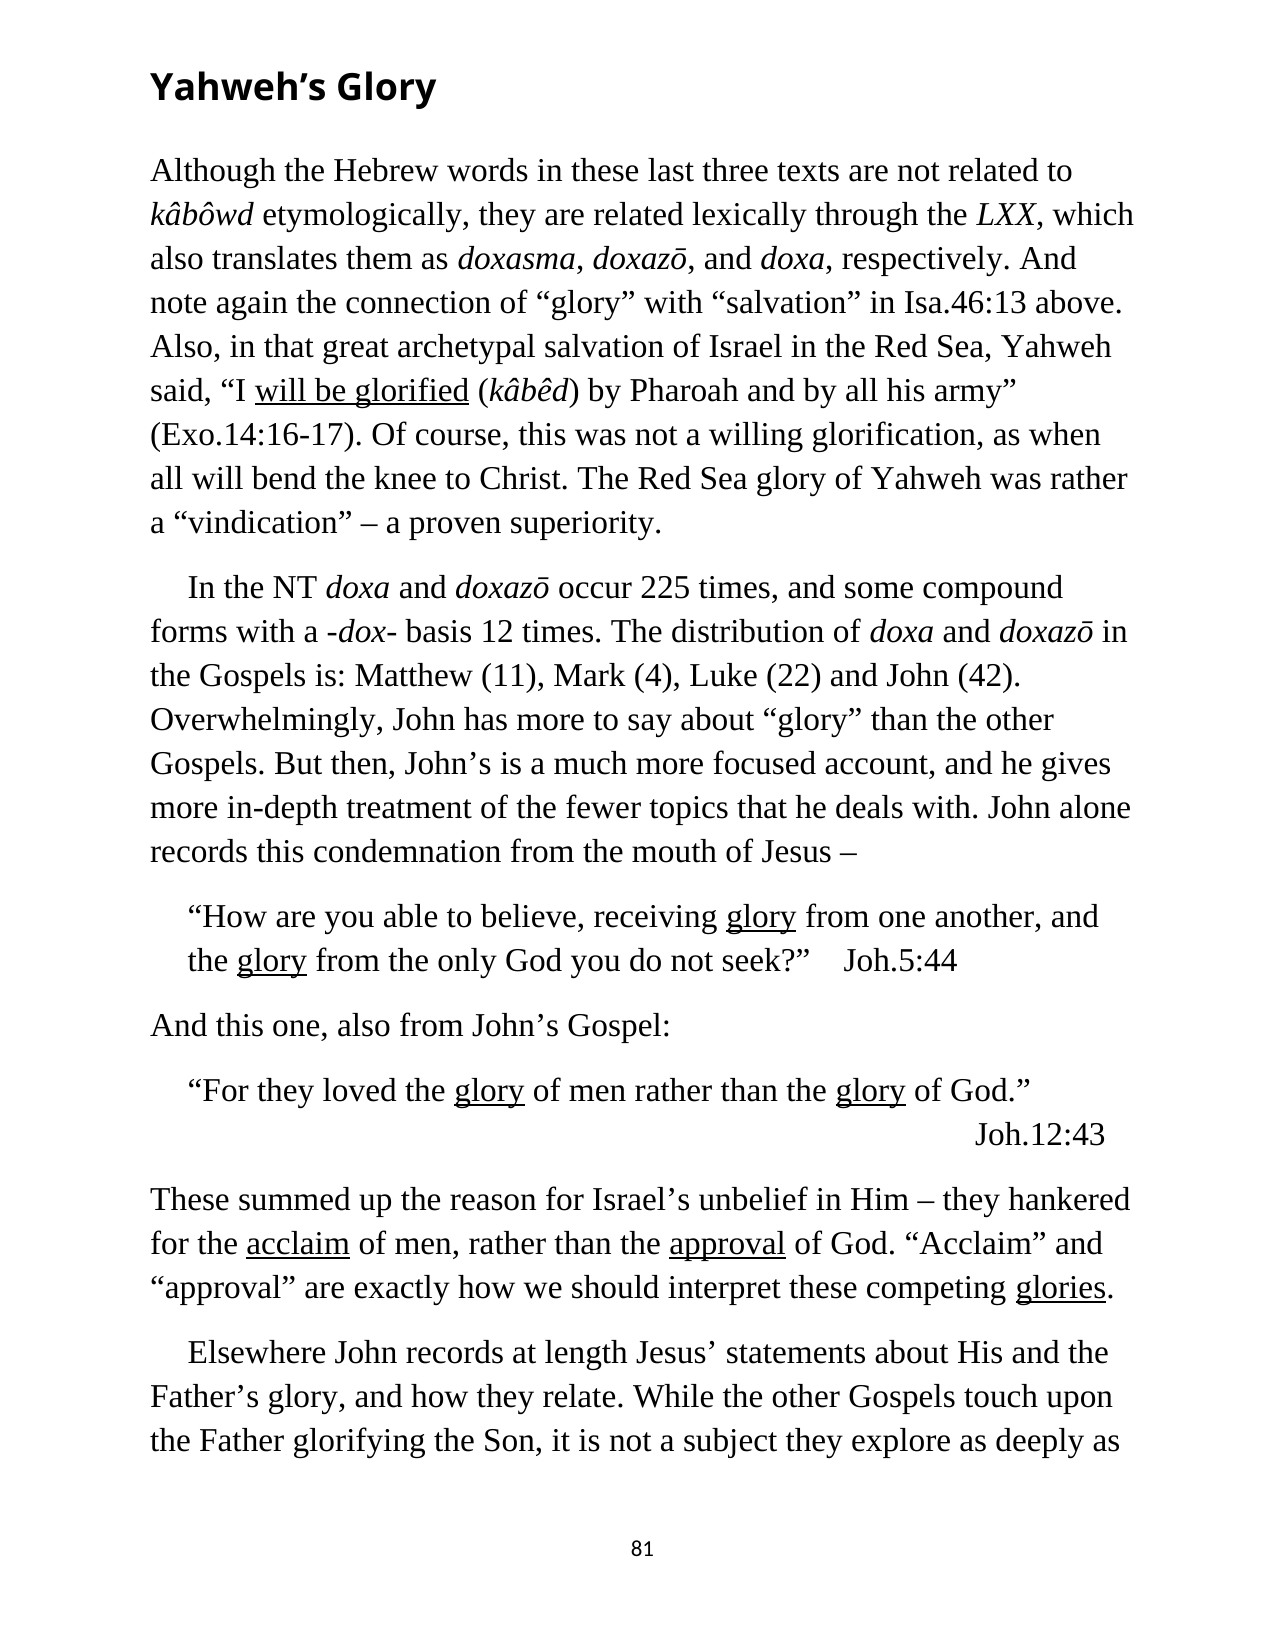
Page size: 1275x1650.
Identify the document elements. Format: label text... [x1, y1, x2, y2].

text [150, 1332, 1134, 1459]
text “How are you able to believe, receiving glory from one another, and the glory from the only God you do not seek?” Joh.5:44 [187, 897, 1134, 979]
text “For they loved the glory of men rather than the glory of God.” [187, 1071, 1134, 1109]
text Joh.12:43 [937, 1114, 1134, 1153]
text In the NT doxa and doxazō occur 225 times, and some compound forms with a -dox- basis 12 times. The distribution of doxa and doxazō in the Gospels is: Matthew (11), Mark (4), Luke (22) and John (42). Overwhelmingly, John has more to say about “glory” than the other Gospels. But then, John’s is a much more focused account, and he gives more in-depth treatment of the fewer topics that he deals with. John alone records this condemnation from the mouth of Jesus – [150, 567, 1134, 870]
text Although the Hebrew words in these last three texts are not related to kâbôwd etymologically, they are related lexically through the LXX, which also translates them as doxasma, doxazō, and doxa, respectively. And note again the connection of “glory” with “salvation” in Isa.46:13 above. Also, in that great archetypal salvation of Israel in the Red Sea, Yahweh said, “I will be glorified (kâbêd) by Pharoah and by all his army” (Exo.14:16-17). Of course, this was not a willing glorification, as when all will bend the knee to Christ. The Red Sea glory of Yahweh was rather a “vindication” – a proven superiority. [150, 150, 1134, 541]
text And this one, also from John’s Gospel: [150, 1006, 1134, 1044]
text These summed up the reason for Israel’s unbelief in Him – they hankered for the acclaim of men, rather than the approval of God. “Acclaim” and “approval” are exactly how we should interpret these competing glories. [150, 1179, 1134, 1306]
